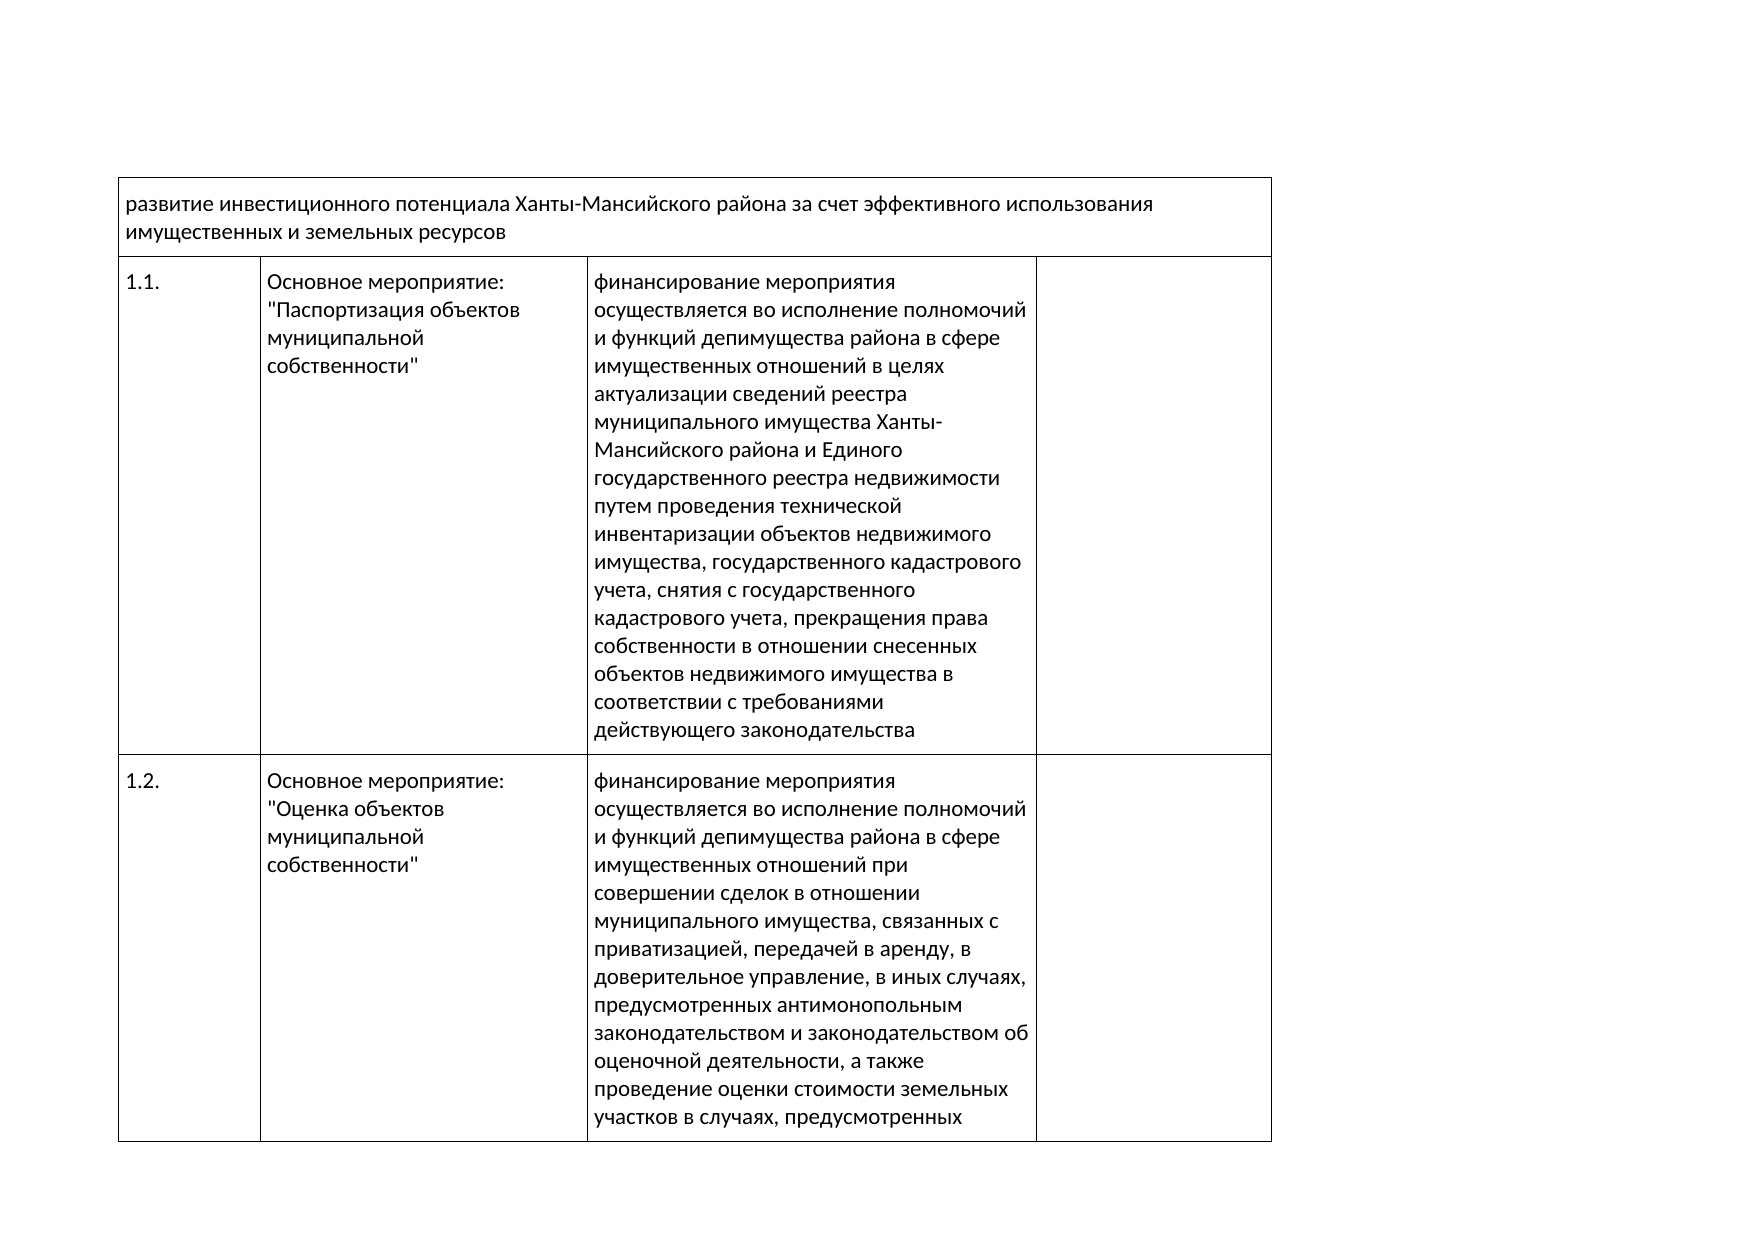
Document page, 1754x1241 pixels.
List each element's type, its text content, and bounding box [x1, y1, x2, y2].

table_cell 1.1. [119, 257, 260, 754]
table_cell [1037, 755, 1271, 1141]
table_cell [119, 178, 1271, 256]
table_cell [1037, 257, 1271, 754]
table_cell Основное мероприятие: "Паспортизация объектов муниципальной собственности" [261, 257, 587, 754]
table_cell 1.2. [119, 755, 260, 1141]
table_cell финансирование мероприятия осуществляется во исполнение полномочий и функций депимущества района в сфере имущественных отношений в целях актуализации сведений реестра муниципального имущества Ханты-Мансийского района и Единого государственного реестра недвижимости путем проведения технической инвентаризации объектов недвижимого имущества, государственного кадастрового учета, снятия с государственного кадастрового учета, прекращения права собственности в отношении снесенных объектов недвижимого имущества в соответствии с требованиями действующего законодательства [588, 257, 1036, 754]
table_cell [261, 755, 587, 1141]
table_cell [588, 755, 1036, 1141]
